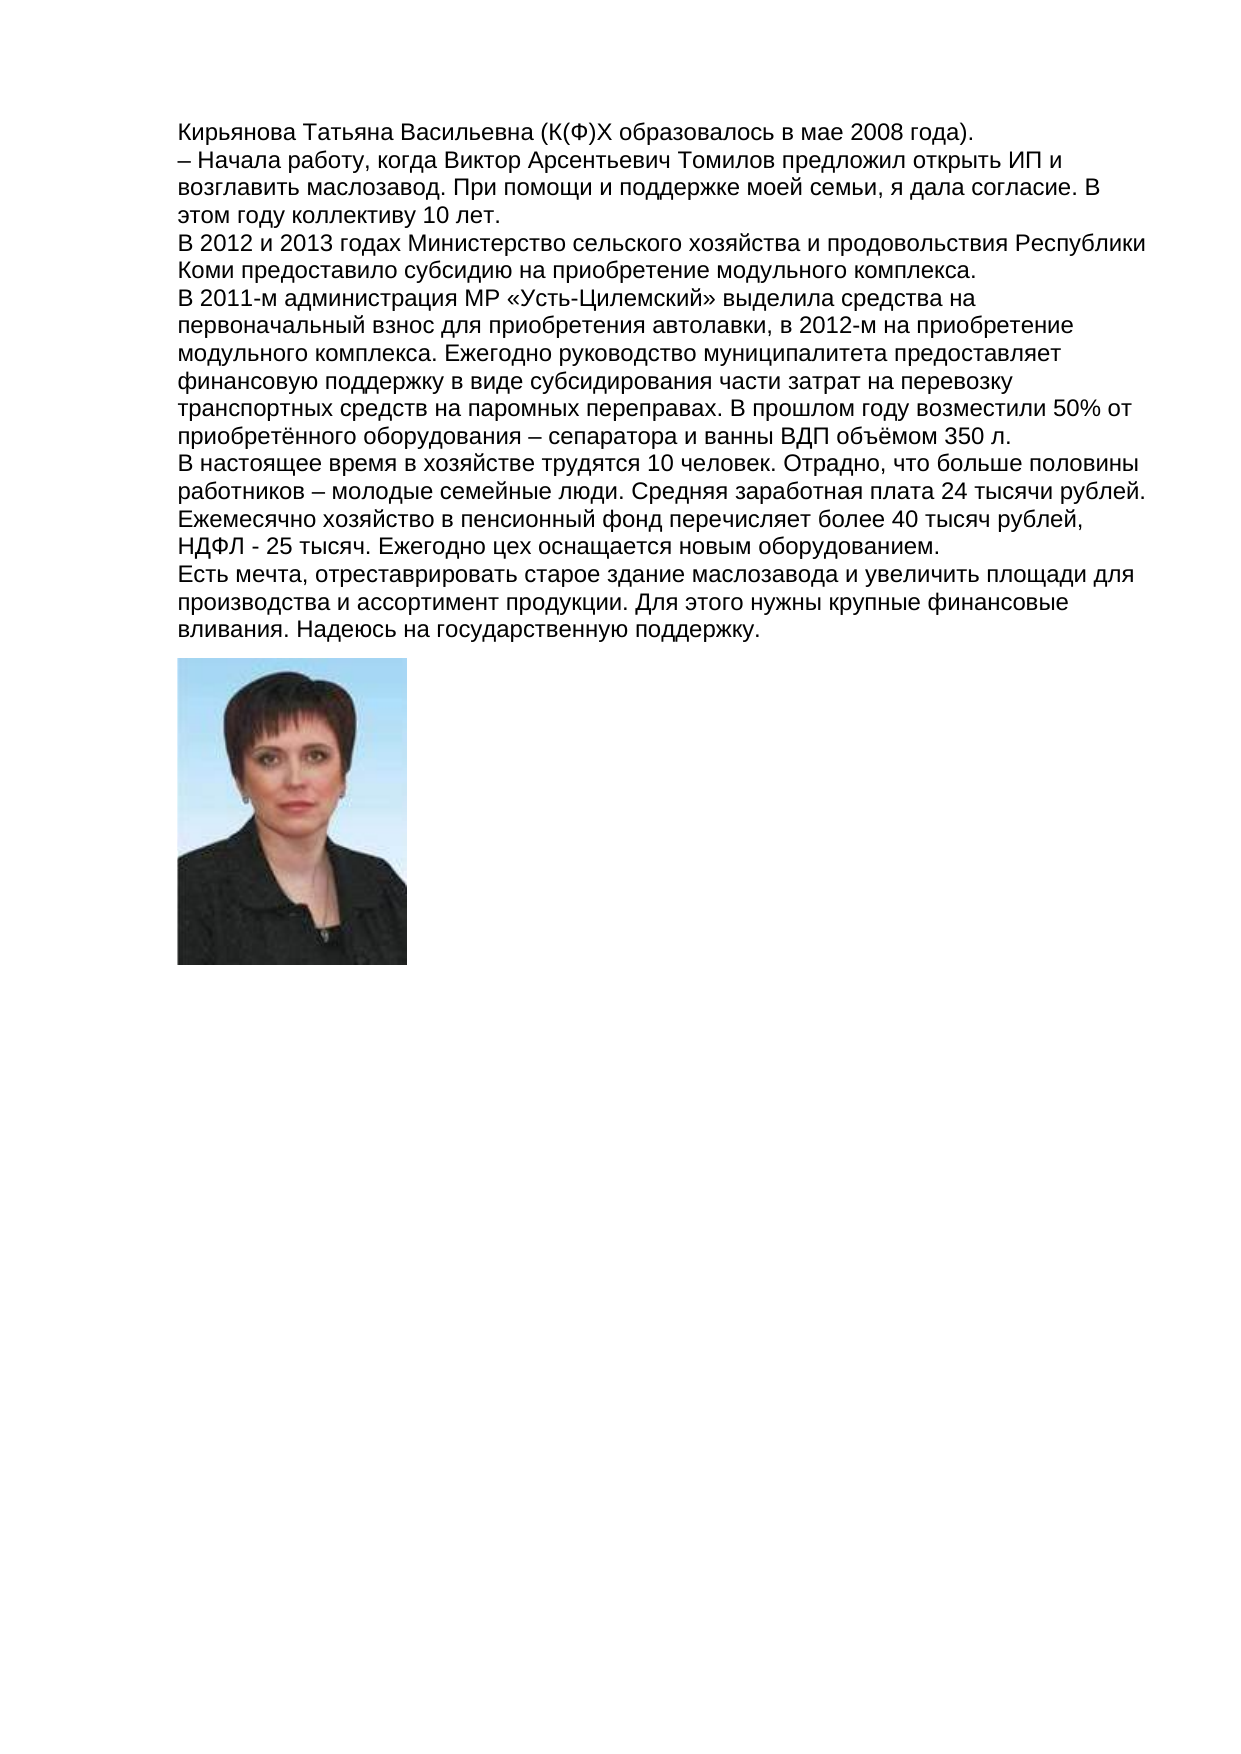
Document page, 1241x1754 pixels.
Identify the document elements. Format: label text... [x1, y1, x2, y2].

text Кирьянова Татьяна Васильевна (К(Ф)Х образовалось в мае 2008 года). – Начала работу, когда Виктор Арсентьевич Томилов предложил открыть ИП и возглавить маслозавод. При помощи и поддержке моей семьи, я дала согласие. В этом году коллективу 10 лет. В 2012 и 2013 годах Министерство сельского хозяйства и продовольствия Республики Коми предоставило субсидию на приобретение модульного комплекса. В 2011-м администрация МР «Усть-Цилемский» выделила средства на первоначальный взнос для приобретения автолавки, в 2012-м на приобретение модульного комплекса. Ежегодно руководство муниципалитета предоставляет финансовую поддержку в виде субсидирования части затрат на перевозку транспортных средств на паромных переправах. В прошлом году возместили 50% от приобретённого оборудования – сепаратора и ванны ВДП объёмом 350 л. В настоящее время в хозяйстве трудятся 10 человек. Отрадно, что больше половины работников – молодые семейные люди. Средняя заработная плата 24 тысячи рублей. Ежемесячно хозяйство в пенсионный фонд перечисляет более 40 тысяч рублей, НДФЛ - 25 тысяч. Ежегодно цех оснащается новым оборудованием. Есть мечта, отреставрировать старое здание маслозавода и увеличить площади для производства и ассортимент продукции. Для этого нужны крупные финансовые вливания. Надеюсь на государственную поддержку. [177, 118, 1152, 643]
picture [177, 658, 407, 965]
